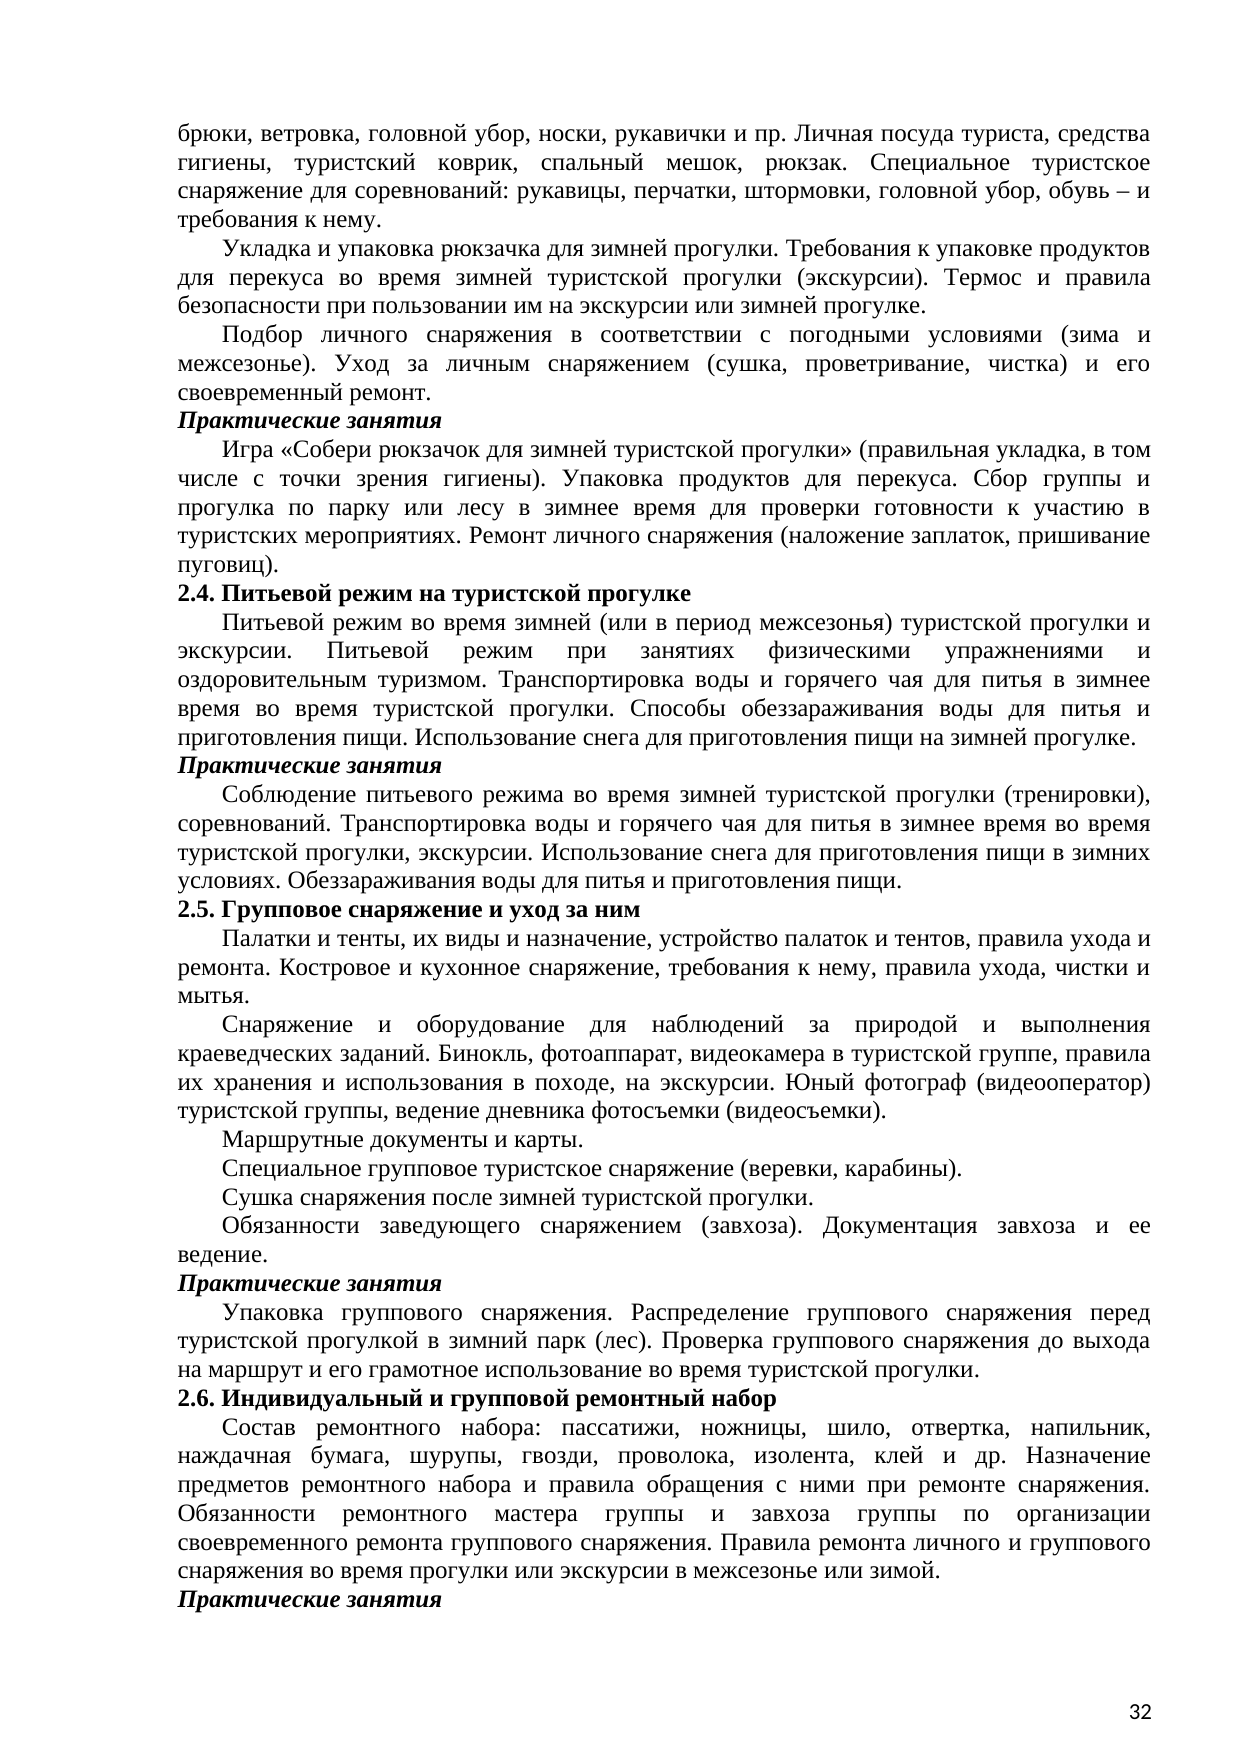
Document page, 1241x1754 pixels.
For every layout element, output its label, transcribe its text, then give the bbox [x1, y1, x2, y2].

text Укладка и упаковка рюкзачка для зимней прогулки. Требования к упаковке продуктов для перекуса во время зимней туристской прогулки (экскурсии). Термос и правила безопасности при пользовании им на экскурсии или зимней прогулке. [177, 233, 1152, 319]
text 2.4. Питьевой режим на туристской прогулке [177, 578, 1152, 607]
text Подбор личного снаряжения в соответствии с погодными условиями (зима и межсезонье). Уход за личным снаряжением (сушка, проветривание, чистка) и его своевременный ремонт. [177, 319, 1152, 406]
text Снаряжение и оборудование для наблюдений за природой и выполнения краеведческих заданий. Бинокль, фотоаппарат, видеокамера в туристской группе, правила их хранения и использования в походе, на экскурсии. Юный фотограф (видеооператор) туристской группы, ведение дневника фотосъемки (видеосъемки). [177, 1009, 1152, 1124]
text Специальное групповое туристское снаряжение (веревки, карабины). [177, 1153, 1152, 1182]
text Практические занятия [177, 751, 1152, 779]
text Питьевой режим во время зимней (или в период межсезонья) туристской прогулки и экскурсии. Питьевой режим при занятиях физическими упражнениями и оздоровительным туризмом. Транспортировка воды и горячего чая для питья в зимнее время во время туристской прогулки. Способы обеззараживания воды для питья и приготовления пищи. Использование снега для приготовления пищи на зимней прогулке. [177, 607, 1152, 751]
text Упаковка группового снаряжения. Распределение группового снаряжения перед туристской прогулкой в зимний парк (лес). Проверка группового снаряжения до выхода на маршрут и его грамотное использование во время туристской прогулки. [177, 1297, 1152, 1383]
text Игра «Собери рюкзачок для зимней туристской прогулки» (правильная укладка, в том числе с точки зрения гигиены). Упаковка продуктов для перекуса. Сбор группы и прогулка по парку или лесу в зимнее время для проверки готовности к участию в туристских мероприятиях. Ремонт личного снаряжения (наложение заплаток, пришивание пуговиц). [177, 434, 1152, 578]
text Соблюдение питьевого режима во время зимней туристской прогулки (тренировки), соревнований. Транспортировка воды и горячего чая для питья в зимнее время во время туристской прогулки, экскурсии. Использование снега для приготовления пищи в зимних условиях. Обеззараживания воды для питья и приготовления пищи. [177, 779, 1152, 894]
text Сушка снаряжения после зимней туристской прогулки. [177, 1182, 1152, 1211]
text Обязанности заведующего снаряжением (завхоза). Документация завхоза и ее ведение. [177, 1211, 1152, 1268]
text Маршрутные документы и карты. [177, 1124, 1152, 1153]
text Палатки и тенты, их виды и назначение, устройство палаток и тентов, правила ухода и ремонта. Костровое и кухонное снаряжение, требования к нему, правила ухода, чистки и мытья. [177, 923, 1152, 1009]
text Состав ремонтного набора: пассатижи, ножницы, шило, отвертка, напильник, наждачная бумага, шурупы, гвозди, проволока, изолента, клей и др. Назначение предметов ремонтного набора и правила обращения с ними при ремонте снаряжения. Обязанности ремонтного мастера группы и завхоза группы по организации своевременного ремонта группового снаряжения. Правила ремонта личного и группового снаряжения во время прогулки или экскурсии в межсезонье или зимой. [177, 1412, 1152, 1584]
text 2.6. Индивидуальный и групповой ремонтный набор [177, 1383, 1152, 1412]
text Практические занятия [177, 1584, 1152, 1613]
text 2.5. Групповое снаряжение и уход за ним [177, 894, 1152, 923]
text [177, 118, 1152, 233]
text Практические занятия [177, 406, 1152, 434]
text Практические занятия [177, 1268, 1152, 1297]
